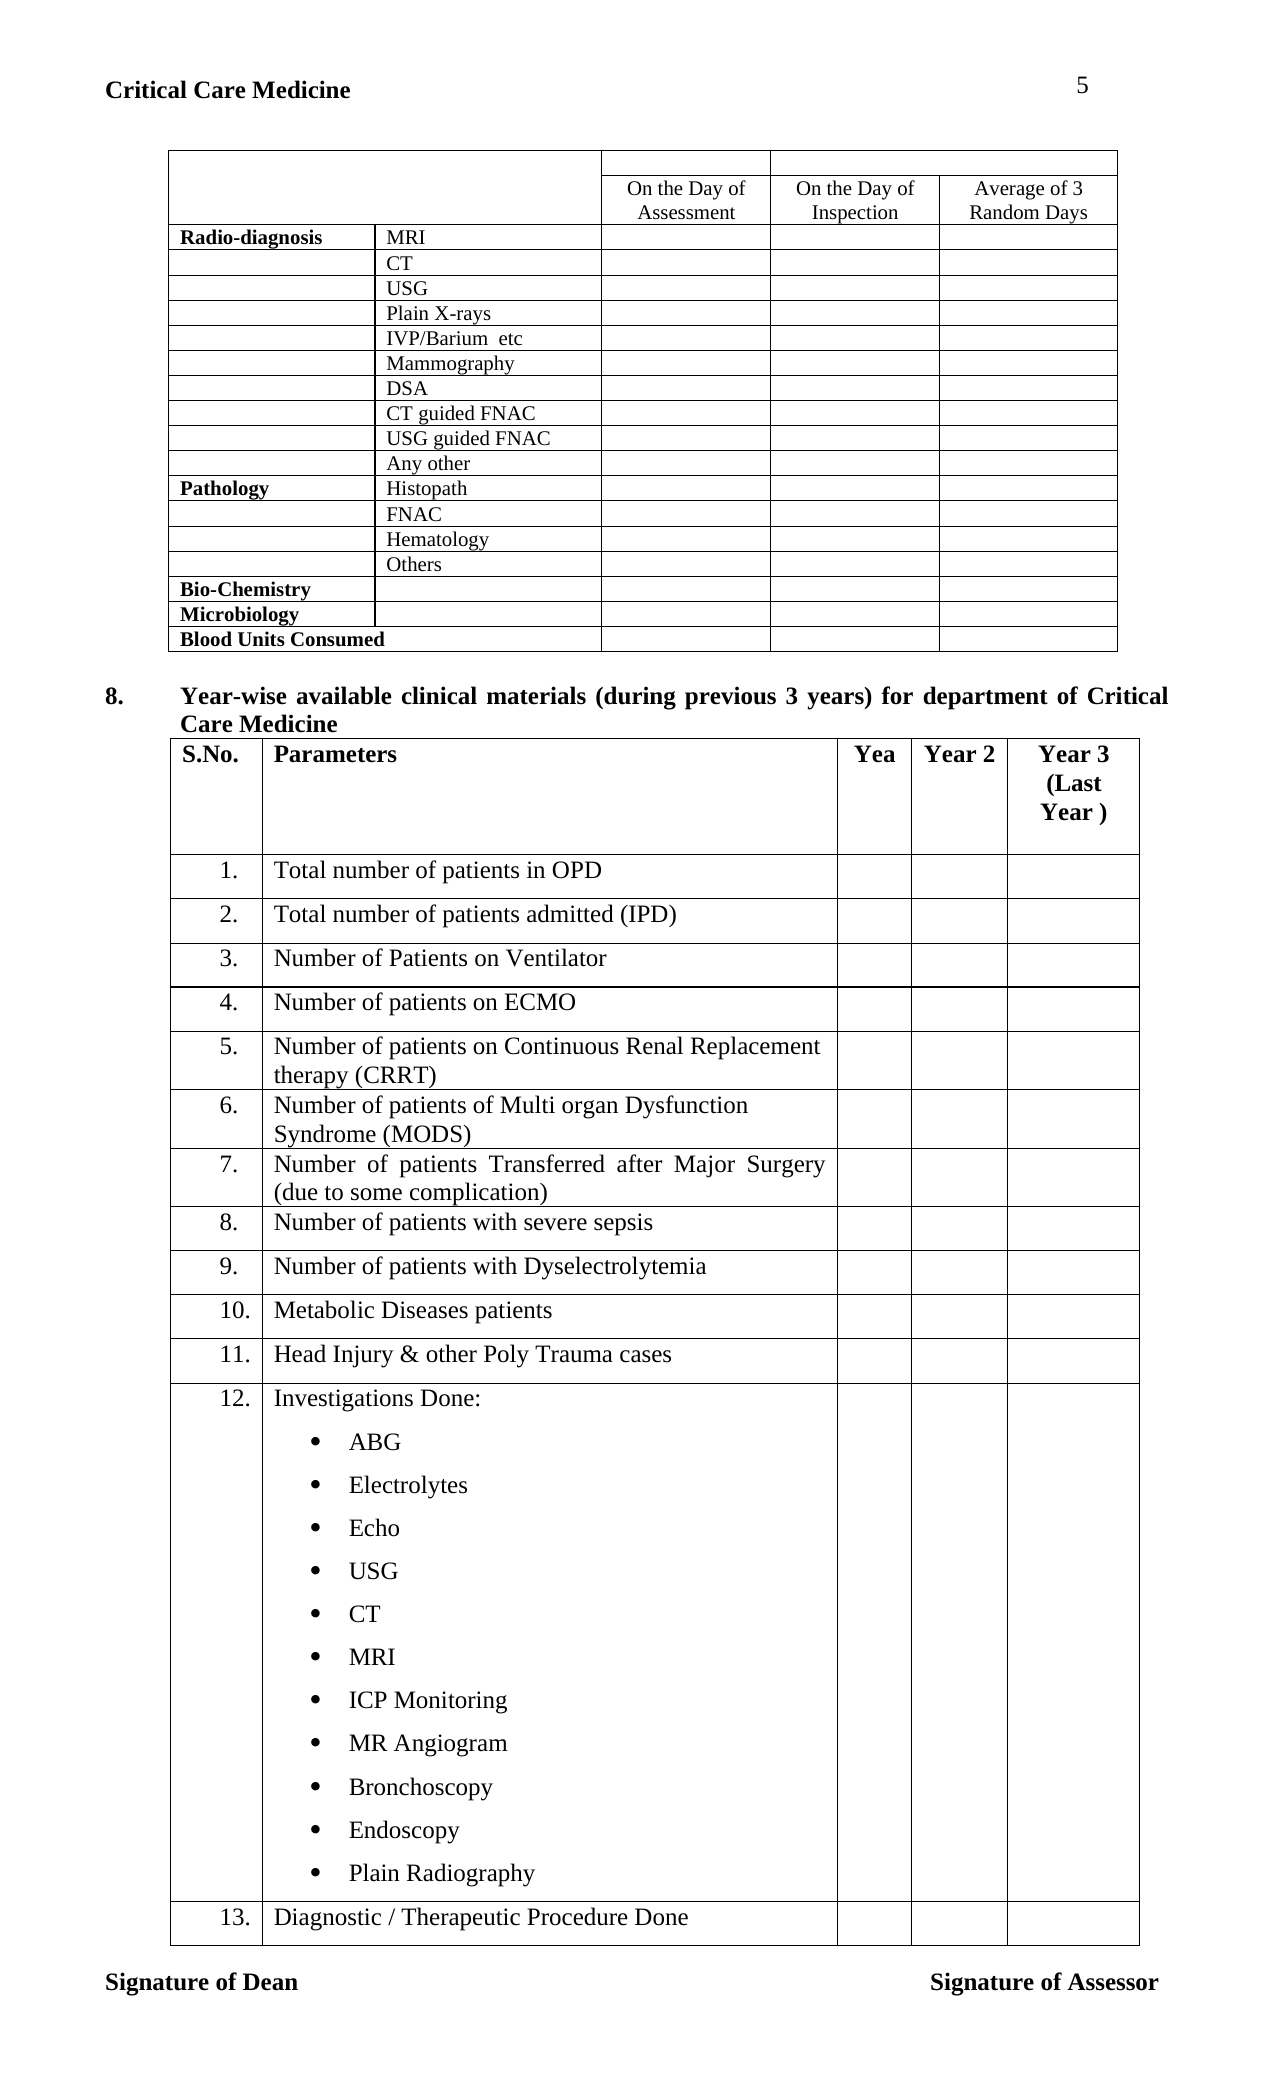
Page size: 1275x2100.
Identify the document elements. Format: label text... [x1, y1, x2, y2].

table_cell [838, 1090, 911, 1148]
table_cell [940, 577, 1117, 601]
table_cell IVP/Barium etc [376, 326, 601, 350]
table_header Parameter [169, 151, 601, 224]
table_cell CT [376, 250, 601, 274]
table_header Year 1 [838, 739, 911, 854]
table_cell Histopath [376, 476, 601, 500]
table_cell [940, 301, 1117, 325]
table_cell Metabolic Diseases patients [263, 1295, 837, 1338]
table_cell [1008, 1090, 1139, 1148]
table_cell [1008, 855, 1139, 898]
table_cell [940, 426, 1117, 450]
table_cell [1008, 1339, 1139, 1382]
table_cell On the Day of Inspection [771, 176, 939, 224]
table_cell Total number of patients admitted (IPD) [263, 899, 837, 942]
table_cell [940, 527, 1117, 551]
table_cell [169, 552, 374, 576]
table_cell [171, 988, 262, 1031]
table_cell [1008, 1384, 1139, 1901]
table_cell [602, 426, 770, 450]
table_cell [771, 426, 939, 450]
table_cell Microbiology [169, 602, 374, 626]
table_cell FNAC [376, 501, 601, 526]
table_cell [169, 250, 374, 274]
table_cell [940, 326, 1117, 350]
table_cell [912, 1251, 1007, 1294]
table_cell [771, 451, 939, 475]
table_cell USG guided FNAC [376, 426, 601, 450]
table_cell Number of patients of Multi organ Dysfunction Syndrome (MODS) [263, 1090, 837, 1148]
table_cell Hematology [376, 527, 601, 551]
table_cell [1008, 1295, 1139, 1338]
table_cell [771, 326, 939, 350]
table_cell Total number of patients in OPD [263, 855, 837, 898]
table_cell [602, 501, 770, 526]
table_cell [940, 476, 1117, 500]
table_cell [838, 1149, 911, 1206]
table_cell [1008, 1032, 1139, 1089]
table_cell Number of patients on Continuous Renal Replacement therapy (CRRT) [263, 1032, 837, 1089]
table_cell [376, 577, 601, 601]
table_cell Head Injury & other Poly Trauma cases [263, 1339, 837, 1382]
table_cell [771, 301, 939, 325]
table_cell [912, 1149, 1007, 1206]
table_cell [602, 451, 770, 475]
table_header Entire Hospital [602, 151, 770, 175]
table_cell [602, 527, 770, 551]
table_cell [940, 602, 1117, 626]
table_cell [169, 301, 374, 325]
table_cell [1008, 1207, 1139, 1250]
table_cell Any other [376, 451, 601, 475]
table_cell [940, 250, 1117, 274]
table_cell Diagnostic / Therapeutic Procedure Done [263, 1902, 837, 1945]
table_cell [169, 376, 374, 400]
table_cell [171, 1295, 262, 1338]
table_cell [171, 1032, 262, 1089]
table_cell [771, 250, 939, 274]
table_cell [838, 1032, 911, 1089]
table_cell [602, 326, 770, 350]
table_cell Pathology [169, 476, 374, 500]
table_cell [171, 899, 262, 942]
table_cell [771, 577, 939, 601]
table_cell [169, 426, 374, 450]
table_cell [171, 1384, 262, 1901]
table_cell [771, 225, 939, 249]
table_cell [169, 451, 374, 475]
table_cell [171, 1339, 262, 1382]
table_cell On the Day of Assessment [602, 176, 770, 224]
table_cell [912, 855, 1007, 898]
table_cell [838, 988, 911, 1031]
table_cell [940, 351, 1117, 375]
table_cell [169, 276, 374, 299]
table_cell [912, 899, 1007, 942]
table_cell [171, 944, 262, 986]
table_cell [1008, 1149, 1139, 1206]
table_cell [771, 351, 939, 375]
table_cell [838, 1251, 911, 1294]
table_cell [838, 944, 911, 986]
table_cell [771, 627, 939, 651]
table_cell [169, 501, 374, 526]
table_cell Number of patients with Dyselectrolytemia [263, 1251, 837, 1294]
table_cell Mammography [376, 351, 601, 375]
table_cell [912, 1295, 1007, 1338]
table_cell [838, 1339, 911, 1382]
table_cell [1008, 1251, 1139, 1294]
table_cell [602, 225, 770, 249]
table_cell [838, 1384, 911, 1901]
table_header Year 2 [912, 739, 1007, 854]
table_header Year 3 (Last Year ) [1008, 739, 1139, 854]
table_cell [602, 552, 770, 576]
table_cell Average of 3 Random Days [940, 176, 1117, 224]
table_cell [169, 351, 374, 375]
table_cell [602, 476, 770, 500]
table_cell [1008, 988, 1139, 1031]
table_cell [940, 225, 1117, 249]
table_cell Bio-Chemistry [169, 577, 374, 601]
table_cell [838, 899, 911, 942]
table_cell [940, 276, 1117, 299]
table_cell Plain X-rays [376, 301, 601, 325]
table_cell [169, 527, 374, 551]
table_cell Investigations Done: ABG Electrolytes Echo USG CT MRI ICP Monitoring MR Angiogram Bronchoscopy Endoscopy Plain Radiography [263, 1384, 837, 1901]
table_cell [1008, 1902, 1139, 1945]
table_cell [912, 944, 1007, 986]
table_cell [1008, 944, 1139, 986]
table_header S.No. [171, 739, 262, 854]
table_cell [912, 1207, 1007, 1250]
table_cell [602, 276, 770, 299]
table_cell [602, 376, 770, 400]
table_cell [171, 1149, 262, 1206]
table_cell [171, 1251, 262, 1294]
table_cell [771, 527, 939, 551]
table_cell [771, 401, 939, 425]
table_cell [1008, 899, 1139, 942]
table_cell Blood Units Consumed [169, 627, 601, 651]
table_cell [912, 1339, 1007, 1382]
table_cell [171, 855, 262, 898]
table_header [771, 151, 1117, 175]
table_cell [602, 602, 770, 626]
table_cell Number of Patients on Ventilator [263, 944, 837, 986]
table_cell Number of patients on ECMO [263, 988, 837, 1031]
table_cell [912, 1384, 1007, 1901]
table_cell [602, 627, 770, 651]
table_cell [912, 988, 1007, 1031]
table_cell Radio-diagnosis [169, 225, 374, 249]
table_cell DSA [376, 376, 601, 400]
table_header Parameters [263, 739, 837, 854]
table_cell [169, 401, 374, 425]
table_cell [912, 1090, 1007, 1148]
table_cell Others [376, 552, 601, 576]
table_cell [940, 401, 1117, 425]
table_cell [171, 1207, 262, 1250]
table_cell [912, 1032, 1007, 1089]
table_cell [171, 1902, 262, 1945]
text 8. Year-wise available clinical materials (during previous 3 years) for department of Critical Care Medicine [105, 681, 1170, 738]
table_cell CT guided FNAC [376, 401, 601, 425]
table_cell [171, 1090, 262, 1148]
table_cell [602, 301, 770, 325]
table_cell [771, 552, 939, 576]
table_cell [940, 451, 1117, 475]
table_cell [940, 501, 1117, 526]
table_cell [940, 376, 1117, 400]
table_cell USG [376, 276, 601, 299]
table_cell [771, 276, 939, 299]
table_cell [376, 602, 601, 626]
table_cell Number of patients Transferred after Major Surgery (due to some complication) [263, 1149, 837, 1206]
table_cell [838, 1207, 911, 1250]
table_cell [771, 602, 939, 626]
table_cell [838, 1902, 911, 1945]
table_cell [940, 627, 1117, 651]
table_cell MRI [376, 225, 601, 249]
table_cell [912, 1902, 1007, 1945]
table_cell [771, 376, 939, 400]
table_cell [771, 501, 939, 526]
table_cell [169, 326, 374, 350]
table_cell [838, 855, 911, 898]
table_cell [602, 250, 770, 274]
table_cell [602, 577, 770, 601]
table_cell [838, 1295, 911, 1338]
table_cell [940, 552, 1117, 576]
table_cell [602, 401, 770, 425]
table_cell Number of patients with severe sepsis [263, 1207, 837, 1250]
table_cell [602, 351, 770, 375]
table_cell [771, 476, 939, 500]
